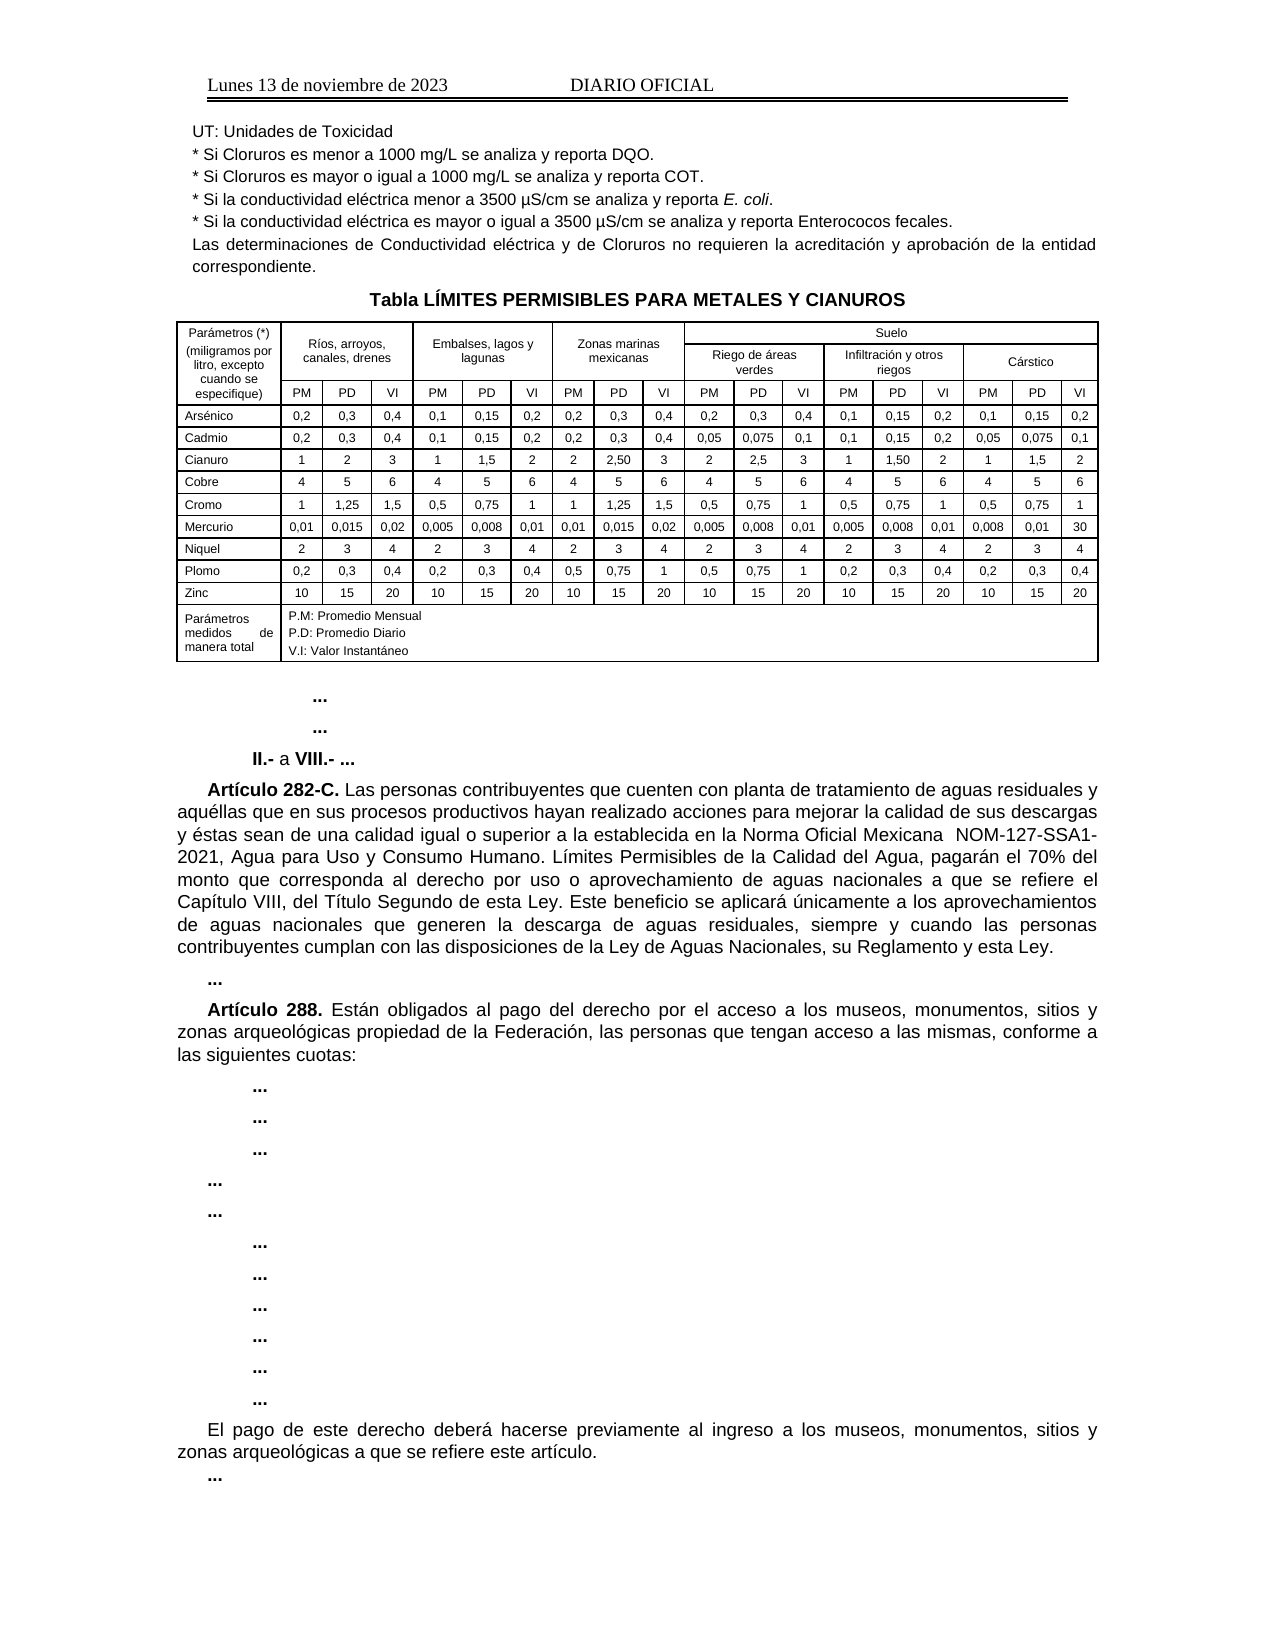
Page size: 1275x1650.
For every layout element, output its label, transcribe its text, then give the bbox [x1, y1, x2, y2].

table_cell 3 [783, 450, 823, 470]
table_cell 1,5 [1013, 450, 1061, 470]
table_cell 0,2 [512, 406, 552, 426]
table_cell 1 [282, 450, 322, 470]
table_cell PD [735, 381, 782, 404]
text * Si Cloruros es mayor o igual a 1000 mg/L se analiza y reporta COT. [192, 165, 1098, 187]
table_cell 20 [372, 583, 412, 603]
table_header Ríos, arroyos, canales, drenes [282, 323, 412, 380]
table_cell 0,005 [414, 516, 462, 537]
table_cell 6 [372, 472, 412, 493]
table_cell Cárstico [964, 345, 1097, 380]
table_cell 0,2 [282, 406, 322, 426]
text ... [177, 967, 1098, 990]
table_cell 4 [685, 472, 733, 493]
table_cell VI [644, 381, 684, 404]
table_cell 0,15 [874, 406, 922, 426]
table_cell 0,2 [923, 428, 963, 448]
table_cell 4 [372, 539, 412, 559]
table_cell 0,05 [964, 428, 1012, 448]
table_cell 0,4 [783, 406, 823, 426]
table_cell 10 [553, 583, 593, 603]
table_cell 1,25 [595, 494, 642, 515]
table_cell 4 [825, 472, 872, 493]
table_cell VI [372, 381, 412, 404]
table_cell PM [282, 381, 322, 404]
table_cell 2,5 [735, 450, 782, 470]
text ... [252, 1137, 1098, 1160]
table_cell P.M: Promedio Mensual P.D: Promedio Diario V.I: Valor Instantáneo [282, 605, 1097, 661]
table_cell 0,01 [923, 516, 963, 537]
table_cell 4 [923, 539, 963, 559]
table_cell 0,75 [735, 494, 782, 515]
table_cell 1 [553, 494, 593, 515]
table_cell 0,5 [553, 561, 593, 581]
table_cell 0,5 [964, 494, 1012, 515]
text * Si la conductividad eléctrica menor a 3500 µS/cm se analiza y reporta E. coli. [192, 187, 1098, 210]
table_cell 2 [553, 539, 593, 559]
text ... [252, 1106, 1098, 1128]
table_cell 5 [735, 472, 782, 493]
text Tabla LÍMITES PERMISIBLES PARA METALES Y CIANUROS [177, 288, 1098, 311]
table_cell Cianuro [178, 450, 280, 470]
table_cell 0,15 [874, 428, 922, 448]
table_cell 2 [1062, 450, 1097, 470]
table_cell 0,75 [735, 561, 782, 581]
table_cell 5 [595, 472, 642, 493]
table_cell 1 [512, 494, 552, 515]
table_cell 0,3 [735, 406, 782, 426]
table_cell 3 [595, 539, 642, 559]
table_cell 1 [923, 494, 963, 515]
table_header Parámetros (*) (miligramos por litro, excepto cuando se especifique) [178, 323, 280, 404]
table_cell 0,02 [644, 516, 684, 537]
table_cell 0,1 [825, 406, 872, 426]
table_cell 2 [964, 539, 1012, 559]
text * Si Cloruros es menor a 1000 mg/L se analiza y reporta DQO. [192, 142, 1098, 165]
text ... [252, 1262, 1098, 1285]
text ... [252, 1325, 1098, 1347]
table_cell 3 [735, 539, 782, 559]
table_cell Mercurio [178, 516, 280, 537]
table_cell 0,1 [414, 428, 462, 448]
table_cell 0,5 [685, 561, 733, 581]
table_cell 2 [825, 539, 872, 559]
table_cell VI [923, 381, 963, 404]
table_cell 1 [282, 494, 322, 515]
table_cell 0,015 [323, 516, 371, 537]
table_cell 0,15 [1013, 406, 1061, 426]
table_cell 2 [685, 539, 733, 559]
table_cell 4 [282, 472, 322, 493]
table_cell 0,4 [372, 406, 412, 426]
table_cell PM [964, 381, 1012, 404]
table_cell VI [1062, 381, 1097, 404]
table_cell Cobre [178, 472, 280, 493]
text UT: Unidades de Toxicidad [192, 120, 1098, 142]
table_cell VI [512, 381, 552, 404]
table_cell PD [323, 381, 371, 404]
table_cell PD [463, 381, 510, 404]
text Las determinaciones de Conductividad eléctrica y de Cloruros no requieren la acreditación y aprobación de la entidad correspondiente. [192, 232, 1098, 277]
table_cell 2 [323, 450, 371, 470]
table_cell 6 [923, 472, 963, 493]
table_cell 30 [1062, 516, 1097, 537]
table_cell 1 [644, 561, 684, 581]
table_cell 0,4 [512, 561, 552, 581]
table_cell 0,3 [595, 406, 642, 426]
table_cell 0,3 [1013, 561, 1061, 581]
text * Si la conductividad eléctrica es mayor o igual a 3500 µS/cm se analiza y reporta Enterococos fecales. [192, 210, 1098, 232]
text El pago de este derecho deberá hacerse previamente al ingreso a los museos, monumentos, sitios y zonas arqueológicas a que se refiere este artículo. [177, 1418, 1098, 1463]
table_cell 15 [463, 583, 510, 603]
table_cell PM [553, 381, 593, 404]
table_cell 2 [553, 450, 593, 470]
table_cell 1 [964, 450, 1012, 470]
table_cell Plomo [178, 561, 280, 581]
table_cell 0,075 [735, 428, 782, 448]
table_cell 6 [644, 472, 684, 493]
table_cell 10 [414, 583, 462, 603]
table_cell 0,75 [874, 494, 922, 515]
table_header Suelo [685, 323, 1097, 343]
table_cell 1,5 [372, 494, 412, 515]
table_cell 6 [783, 472, 823, 493]
table_cell 5 [463, 472, 510, 493]
text ... [312, 685, 1098, 707]
text ... [312, 716, 1098, 738]
table_cell Cadmio [178, 428, 280, 448]
table_cell 3 [874, 539, 922, 559]
table_cell 4 [783, 539, 823, 559]
table_cell 0,2 [282, 561, 322, 581]
table_cell 5 [323, 472, 371, 493]
table_cell 1,50 [874, 450, 922, 470]
table_cell 6 [1062, 472, 1097, 493]
table_cell Cromo [178, 494, 280, 515]
table_cell 0,1 [825, 428, 872, 448]
table_cell 0,3 [874, 561, 922, 581]
table_cell 20 [644, 583, 684, 603]
table_cell 0,075 [1013, 428, 1061, 448]
table_cell PD [1013, 381, 1061, 404]
table_cell 0,5 [825, 494, 872, 515]
table_cell 0,75 [1013, 494, 1061, 515]
table_cell 0,005 [685, 516, 733, 537]
table_cell 0,015 [595, 516, 642, 537]
table_cell 0,01 [553, 516, 593, 537]
table_cell 0,5 [414, 494, 462, 515]
table_cell 6 [512, 472, 552, 493]
table_cell 0,3 [595, 428, 642, 448]
table_cell 20 [512, 583, 552, 603]
table_cell 0,01 [783, 516, 823, 537]
table_cell 0,4 [1062, 561, 1097, 581]
table_cell 0,2 [1062, 406, 1097, 426]
table_cell 0,1 [1062, 428, 1097, 448]
table_cell 3 [644, 450, 684, 470]
table_cell 15 [323, 583, 371, 603]
table_cell 0,2 [964, 561, 1012, 581]
table_cell 1,5 [463, 450, 510, 470]
table_cell 0,008 [463, 516, 510, 537]
table_cell 2 [282, 539, 322, 559]
table_cell 3 [1013, 539, 1061, 559]
table_cell 2 [685, 450, 733, 470]
table_cell VI [783, 381, 823, 404]
table_cell 0,15 [463, 406, 510, 426]
table_cell PD [595, 381, 642, 404]
table_cell PM [414, 381, 462, 404]
table_cell 4 [414, 472, 462, 493]
table_cell 1 [825, 450, 872, 470]
text ... [177, 1168, 1098, 1191]
table_cell 0,05 [685, 428, 733, 448]
table_cell 0,2 [923, 406, 963, 426]
table_cell PM [825, 381, 872, 404]
table_header Embalses, lagos y lagunas [414, 323, 552, 380]
table_cell 0,2 [685, 406, 733, 426]
table_cell 0,2 [282, 428, 322, 448]
table_cell 0,75 [463, 494, 510, 515]
table_cell 0,5 [685, 494, 733, 515]
table_cell 0,4 [644, 406, 684, 426]
table_cell 0,3 [463, 561, 510, 581]
table_cell 0,005 [825, 516, 872, 537]
table_cell 20 [783, 583, 823, 603]
table_cell 2,50 [595, 450, 642, 470]
text II.- a VIII.- ... [252, 747, 1098, 770]
table_cell Niquel [178, 539, 280, 559]
table_cell PM [685, 381, 733, 404]
table_cell 0,01 [282, 516, 322, 537]
table_cell 15 [874, 583, 922, 603]
text ... [252, 1231, 1098, 1253]
table_cell 10 [282, 583, 322, 603]
text Artículo 282-C. Las personas contribuyentes que cuenten con planta de tratamiento de aguas residuales y aquéllas que en sus procesos productivos hayan realizado acciones para mejorar la calidad de sus descargas y éstas sean de una calidad igual o superior a la establecida en la Norma Oficial Mexicana NOM-127-SSA1-2021, Agua para Uso y Consumo Humano. Límites Permisibles de la Calidad del Agua, pagarán el 70% del monto que corresponda al derecho por uso o aprovechamiento de aguas nacionales a que se refiere el Capítulo VIII, del Título Segundo de esta Ley. Este beneficio se aplicará únicamente a los aprovechamientos de aguas nacionales que generen la descarga de aguas residuales, siempre y cuando las personas contribuyentes cumplan con las disposiciones de la Ley de Aguas Nacionales, su Reglamento y esta Ley. [177, 778, 1098, 958]
table_cell 0,4 [644, 428, 684, 448]
table_cell 0,1 [964, 406, 1012, 426]
table_cell 4 [512, 539, 552, 559]
table_cell 0,008 [964, 516, 1012, 537]
table_cell 5 [874, 472, 922, 493]
table_cell 0,1 [414, 406, 462, 426]
table_cell 20 [923, 583, 963, 603]
table_cell 10 [964, 583, 1012, 603]
table_cell 0,008 [874, 516, 922, 537]
table_cell Riego de áreas verdes [685, 345, 823, 380]
table_cell 0,1 [783, 428, 823, 448]
table_cell 3 [463, 539, 510, 559]
table_cell 2 [512, 450, 552, 470]
table_cell Arsénico [178, 406, 280, 426]
table_cell 4 [964, 472, 1012, 493]
table_cell 3 [372, 450, 412, 470]
table_cell 0,2 [553, 428, 593, 448]
table_cell 0,01 [1013, 516, 1061, 537]
table_cell 0,4 [923, 561, 963, 581]
table_cell 0,4 [372, 561, 412, 581]
table_cell 0,01 [512, 516, 552, 537]
table_cell 0,3 [323, 561, 371, 581]
table_cell Zinc [178, 583, 280, 603]
table_cell 1,5 [644, 494, 684, 515]
table_cell 0,3 [323, 406, 371, 426]
table_cell 0,75 [595, 561, 642, 581]
table_cell 0,2 [553, 406, 593, 426]
table_cell 4 [553, 472, 593, 493]
table_cell 0,008 [735, 516, 782, 537]
table_cell 0,2 [825, 561, 872, 581]
table_cell 0,15 [463, 428, 510, 448]
table_cell 15 [735, 583, 782, 603]
table_cell 10 [825, 583, 872, 603]
table_cell 3 [323, 539, 371, 559]
text ... [252, 1356, 1098, 1378]
table_cell Parámetros medidos de manera total [178, 605, 280, 661]
table_cell 2 [414, 539, 462, 559]
text ... [177, 1463, 1098, 1486]
table_cell 15 [595, 583, 642, 603]
text ... [252, 1075, 1098, 1097]
table_cell 1 [1062, 494, 1097, 515]
table_cell 1 [783, 494, 823, 515]
table_cell PD [874, 381, 922, 404]
table_cell 0,02 [372, 516, 412, 537]
table_header Zonas marinas mexicanas [553, 323, 684, 380]
table_cell 4 [1062, 539, 1097, 559]
table_cell 20 [1062, 583, 1097, 603]
text ... [252, 1293, 1098, 1316]
table_cell 1 [414, 450, 462, 470]
text ... [252, 1387, 1098, 1410]
table_cell 10 [685, 583, 733, 603]
table_cell 0,2 [414, 561, 462, 581]
text Artículo 288. Están obligados al pago del derecho por el acceso a los museos, monumentos, sitios y zonas arqueológicas propiedad de la Federación, las personas que tengan acceso a las mismas, conforme a las siguientes cuotas: [177, 998, 1098, 1066]
text ... [177, 1200, 1098, 1222]
table_cell 2 [923, 450, 963, 470]
table_cell 1 [783, 561, 823, 581]
table_cell 15 [1013, 583, 1061, 603]
table_cell 5 [1013, 472, 1061, 493]
table_cell 0,4 [372, 428, 412, 448]
table_cell 4 [644, 539, 684, 559]
table_cell 1,25 [323, 494, 371, 515]
table_cell 0,3 [323, 428, 371, 448]
table_cell 0,2 [512, 428, 552, 448]
table_cell Infiltración y otros riegos [825, 345, 963, 380]
